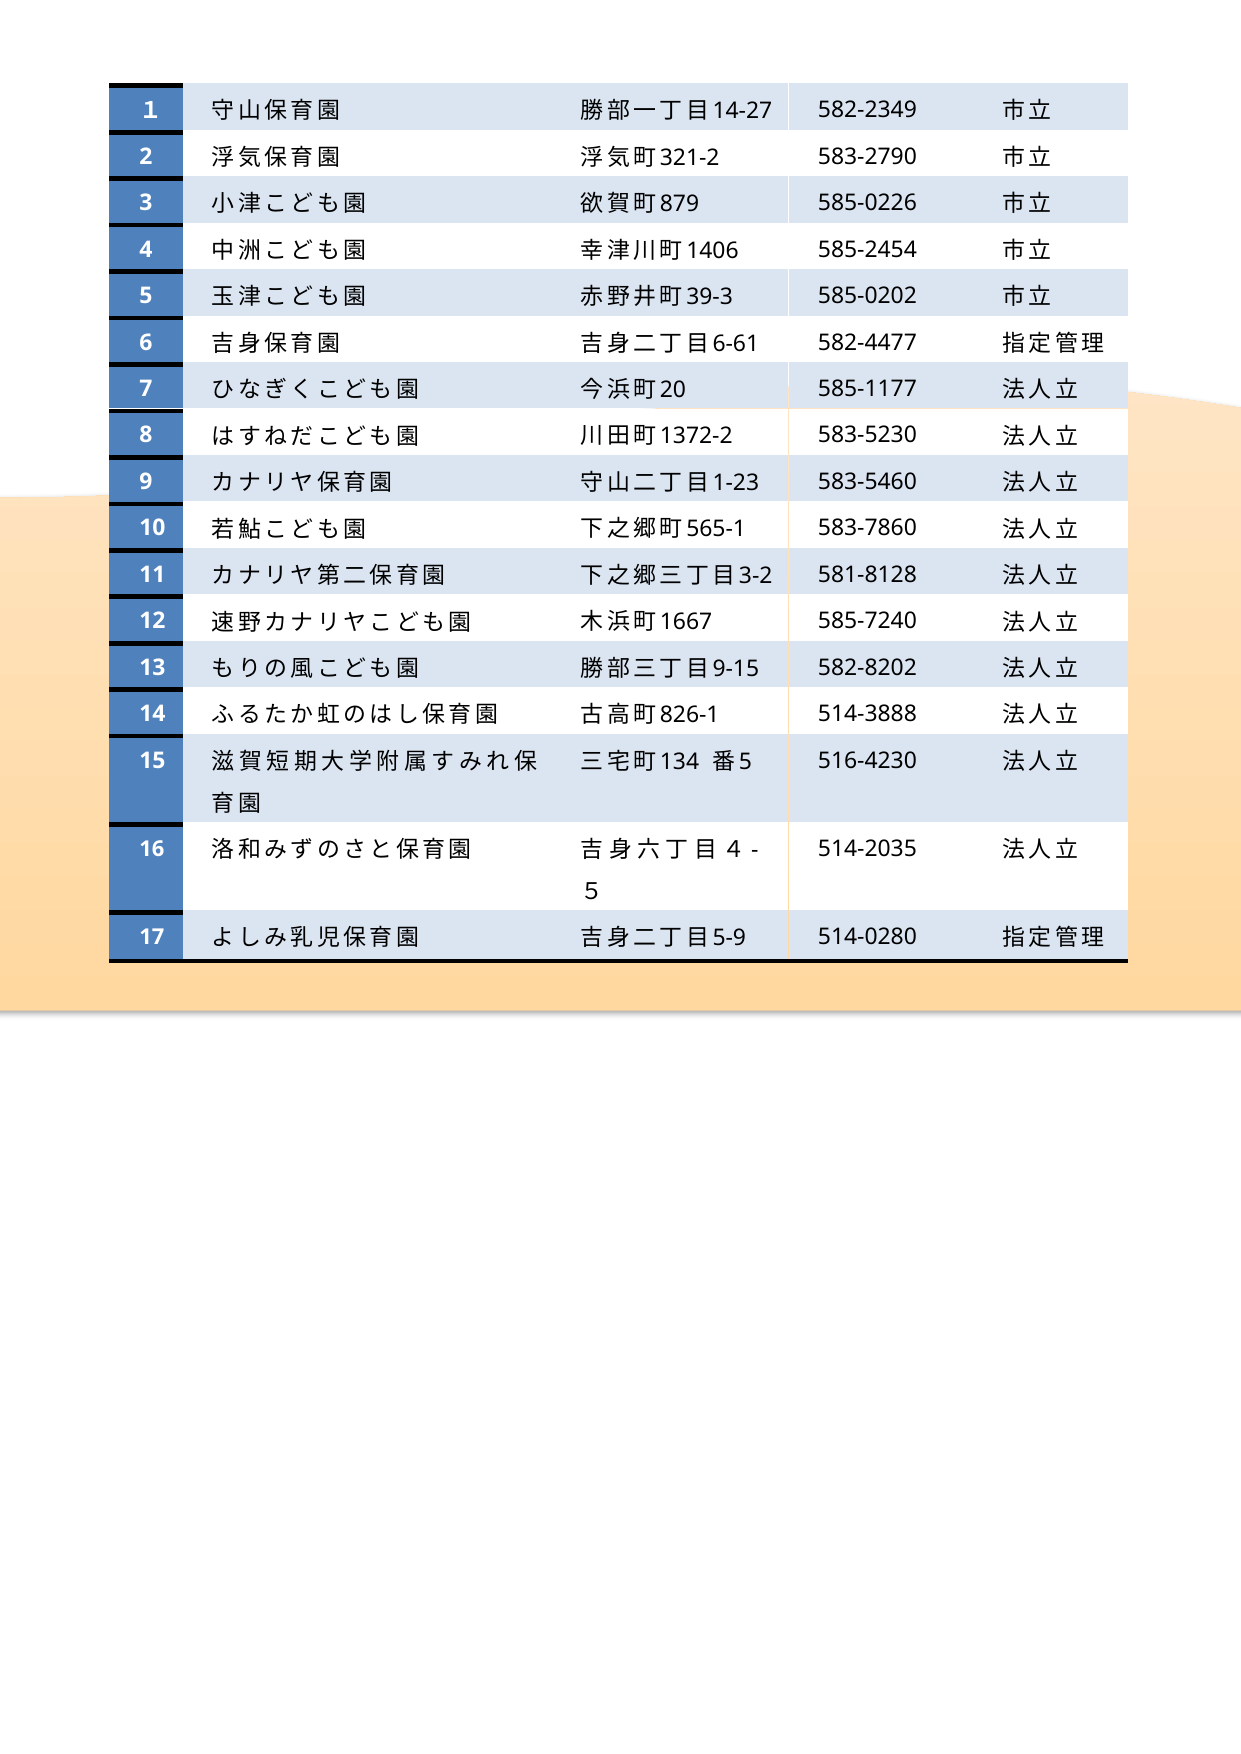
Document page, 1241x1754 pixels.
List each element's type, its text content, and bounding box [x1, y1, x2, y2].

table_cell 法人立 [980, 734, 1128, 822]
table_cell 14 [109, 692, 183, 734]
table_cell 585-7240 [789, 594, 980, 641]
table_cell 514-2035 [789, 822, 980, 910]
table_cell 吉身六丁目４-５ [552, 822, 788, 910]
table_cell 582-8202 [789, 641, 980, 687]
table_cell １ [109, 88, 183, 130]
table_cell 今浜町20 [552, 362, 788, 408]
table_cell 法人立 [980, 409, 1128, 455]
table_cell 514-0280 [789, 910, 980, 959]
table_cell 514-3888 [789, 687, 980, 734]
table_cell 下之郷三丁目3-2 [552, 548, 788, 594]
table_cell 浮気保育園 [183, 130, 552, 176]
table_cell よしみ乳児保育園 [183, 910, 552, 959]
table_cell 3 [109, 181, 183, 223]
table_cell 市立 [980, 176, 1128, 223]
table_cell 法人立 [980, 641, 1128, 687]
table_cell 市立 [980, 83, 1128, 130]
table_cell カナリヤ保育園 [183, 455, 552, 501]
table_cell 585-2454 [789, 223, 980, 269]
table_cell 守山二丁目1-23 [552, 455, 788, 501]
table_cell 川田町1372-2 [552, 409, 788, 455]
table_cell カナリヤ第二保育園 [183, 548, 552, 594]
table_cell 玉津こども園 [183, 269, 552, 316]
table_cell 市立 [980, 269, 1128, 316]
table_cell 欲賀町879 [552, 176, 788, 223]
table_cell 583-5230 [789, 409, 980, 455]
table_cell 8 [109, 413, 183, 455]
table_cell 勝部三丁目9-15 [552, 641, 788, 687]
table_cell 古高町826-1 [552, 687, 788, 734]
table_cell 赤野井町39-3 [552, 269, 788, 316]
table_cell 指定管理 [980, 910, 1128, 959]
table_cell 11 [109, 553, 183, 594]
table_cell 583-2790 [789, 130, 980, 176]
table_cell 13 [109, 646, 183, 687]
table_cell 法人立 [980, 501, 1128, 548]
table_cell 583-7860 [789, 501, 980, 548]
table_cell 洛和みずのさと保育園 [183, 822, 552, 910]
table_cell 12 [109, 599, 183, 641]
table_cell 法人立 [980, 455, 1128, 501]
table_cell 585-0202 [789, 269, 980, 316]
table_cell 516-4230 [789, 734, 980, 822]
table_cell 三宅町134番5 [552, 734, 788, 822]
table_cell 勝部一丁目14-27 [552, 83, 788, 130]
table_cell 17 [109, 915, 183, 959]
table_cell 下之郷町565-1 [552, 501, 788, 548]
table_cell 吉身保育園 [183, 316, 552, 362]
table_cell 法人立 [980, 687, 1128, 734]
table_cell 16 [109, 827, 183, 910]
table_cell 9 [109, 460, 183, 501]
table_cell はすねだこども園 [183, 409, 552, 455]
table_cell 10 [109, 506, 183, 548]
table_cell 中洲こども園 [183, 223, 552, 269]
table_cell ふるたか虹のはし保育園 [183, 687, 552, 734]
table_cell 速野カナリヤこども園 [183, 594, 552, 641]
table_cell 法人立 [980, 594, 1128, 641]
table_cell 581-8128 [789, 548, 980, 594]
table_cell 582-4477 [789, 316, 980, 362]
table_cell 若鮎こども園 [183, 501, 552, 548]
table_cell 市立 [980, 223, 1128, 269]
table_cell 2 [109, 135, 183, 176]
table_cell 582-2349 [789, 83, 980, 130]
table_cell 滋賀短期大学附属すみれ保育園 [183, 734, 552, 822]
table_cell 守山保育園 [183, 83, 552, 130]
table_cell 吉身二丁目6-61 [552, 316, 788, 362]
table_cell 指定管理 [980, 316, 1128, 362]
table_cell 7 [109, 367, 183, 408]
table_cell 法人立 [980, 822, 1128, 910]
table_cell 市立 [980, 130, 1128, 176]
table_cell 木浜町1667 [552, 594, 788, 641]
table_cell 585-1177 [789, 362, 980, 408]
table_cell 吉身二丁目5-9 [552, 910, 788, 959]
table_cell 15 [109, 738, 183, 822]
table_cell 4 [109, 227, 183, 269]
table_cell 5 [109, 274, 183, 316]
table_cell 幸津川町1406 [552, 223, 788, 269]
table_cell 585-0226 [789, 176, 980, 223]
table_cell 法人立 [980, 548, 1128, 594]
table_cell もりの風こども園 [183, 641, 552, 687]
table_cell 小津こども園 [183, 176, 552, 223]
table_cell 浮気町321-2 [552, 130, 788, 176]
table_cell ひなぎくこども園 [183, 362, 552, 408]
table_cell 583-5460 [789, 455, 980, 501]
table_cell 法人立 [980, 362, 1128, 408]
table_cell 6 [109, 320, 183, 362]
